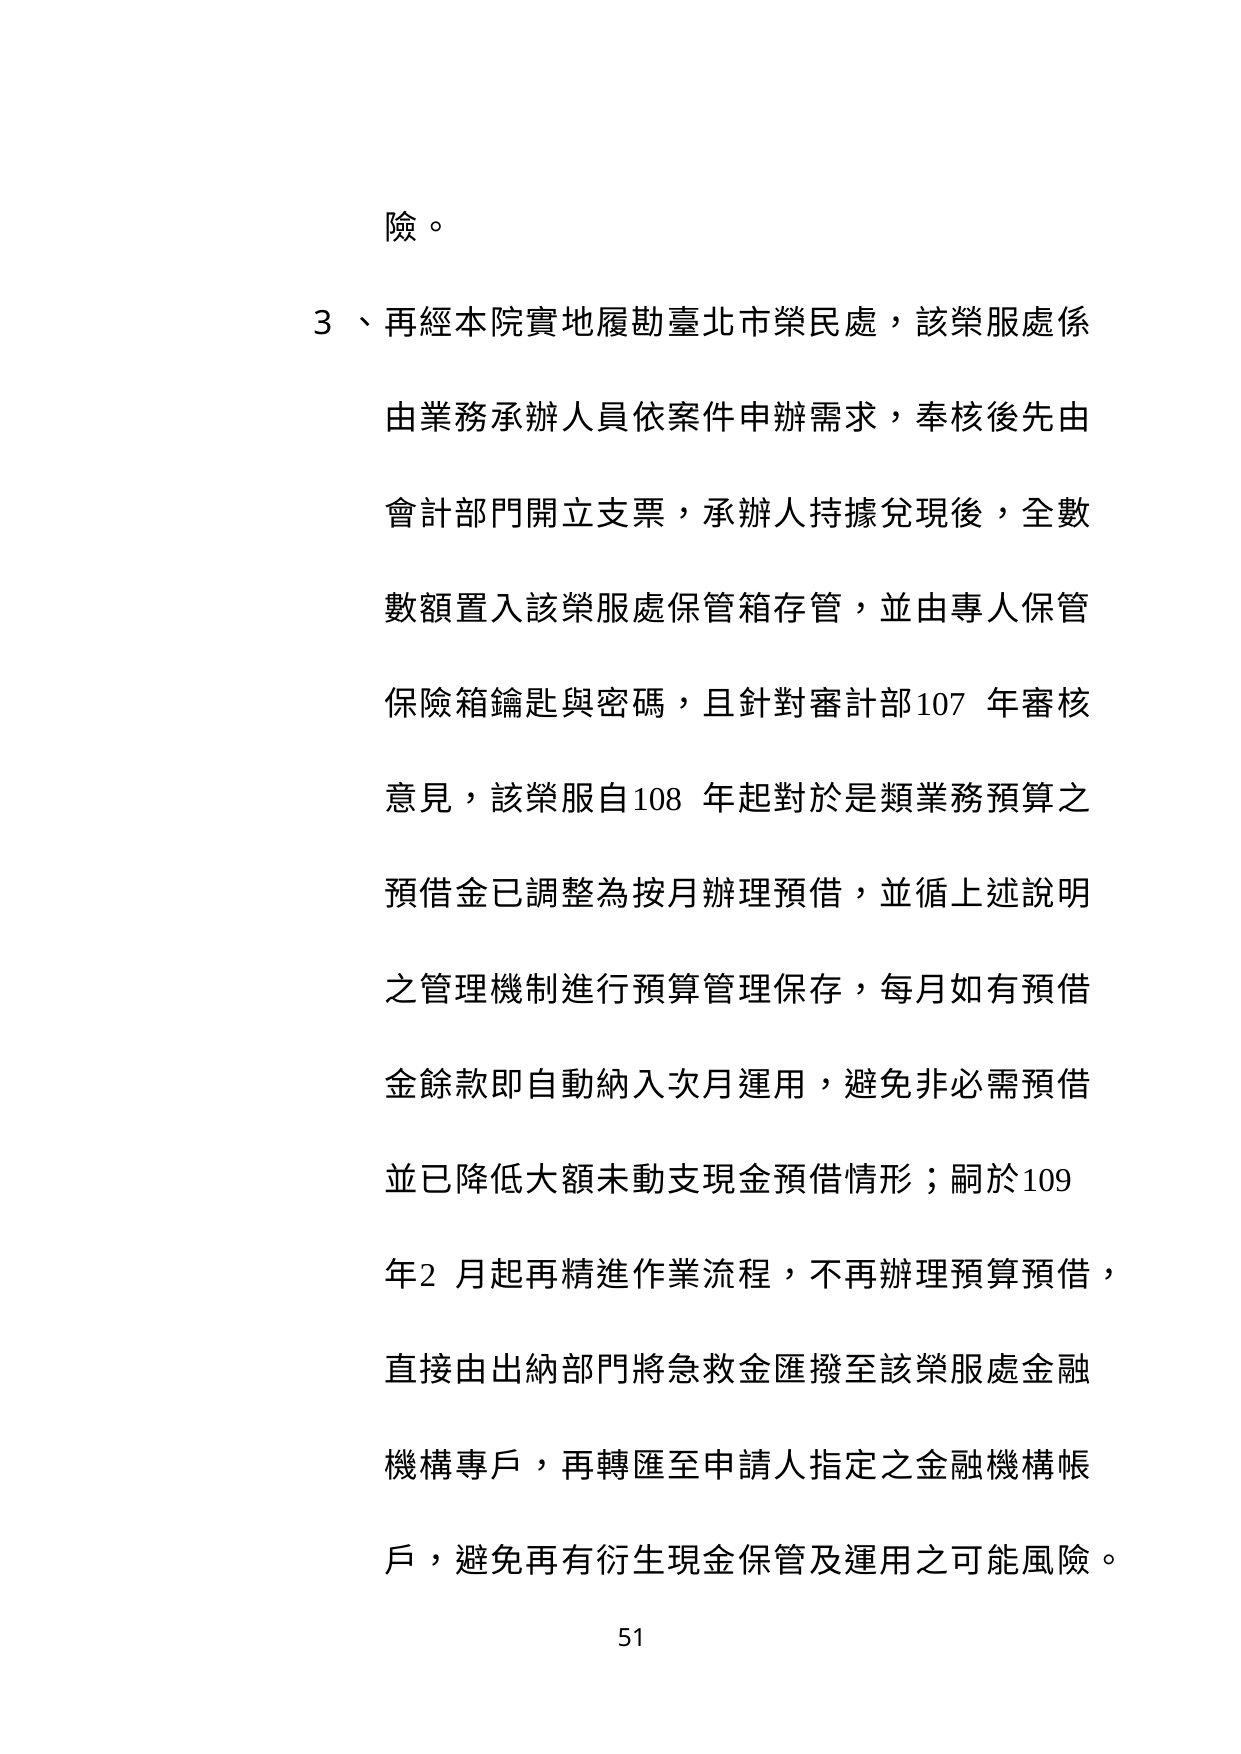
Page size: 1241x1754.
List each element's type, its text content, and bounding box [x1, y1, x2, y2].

subtitle 再經本院實地履勘臺北市榮民處，該榮服處係由業務承辦人員依案件申辦需求，奉核後先由會計部門開立支票，承辦人持據兌現後，全數數額置入該榮服處保管箱存管，並由專人保管保險箱鑰匙與密碼，且針對審計部107年審核意見，該榮服自108年起對於是類業務預算之預借金已調整為按月辦理預借，並循上述說明之管理機制進行預算管理保存，每月如有預借金餘款即自動納入次月運用，避免非必需預借，並已降低大額未動支現金預借情形；嗣於109年2月起再精進作業流程，不再辦理預算預借，直接由出納部門將急救金匯撥至該榮服處金融機構專戶，再轉匯至申請人指定之金融機構帳戶，避免再有衍生現金保管及運用之可能風險。 [296, 272, 1092, 1605]
